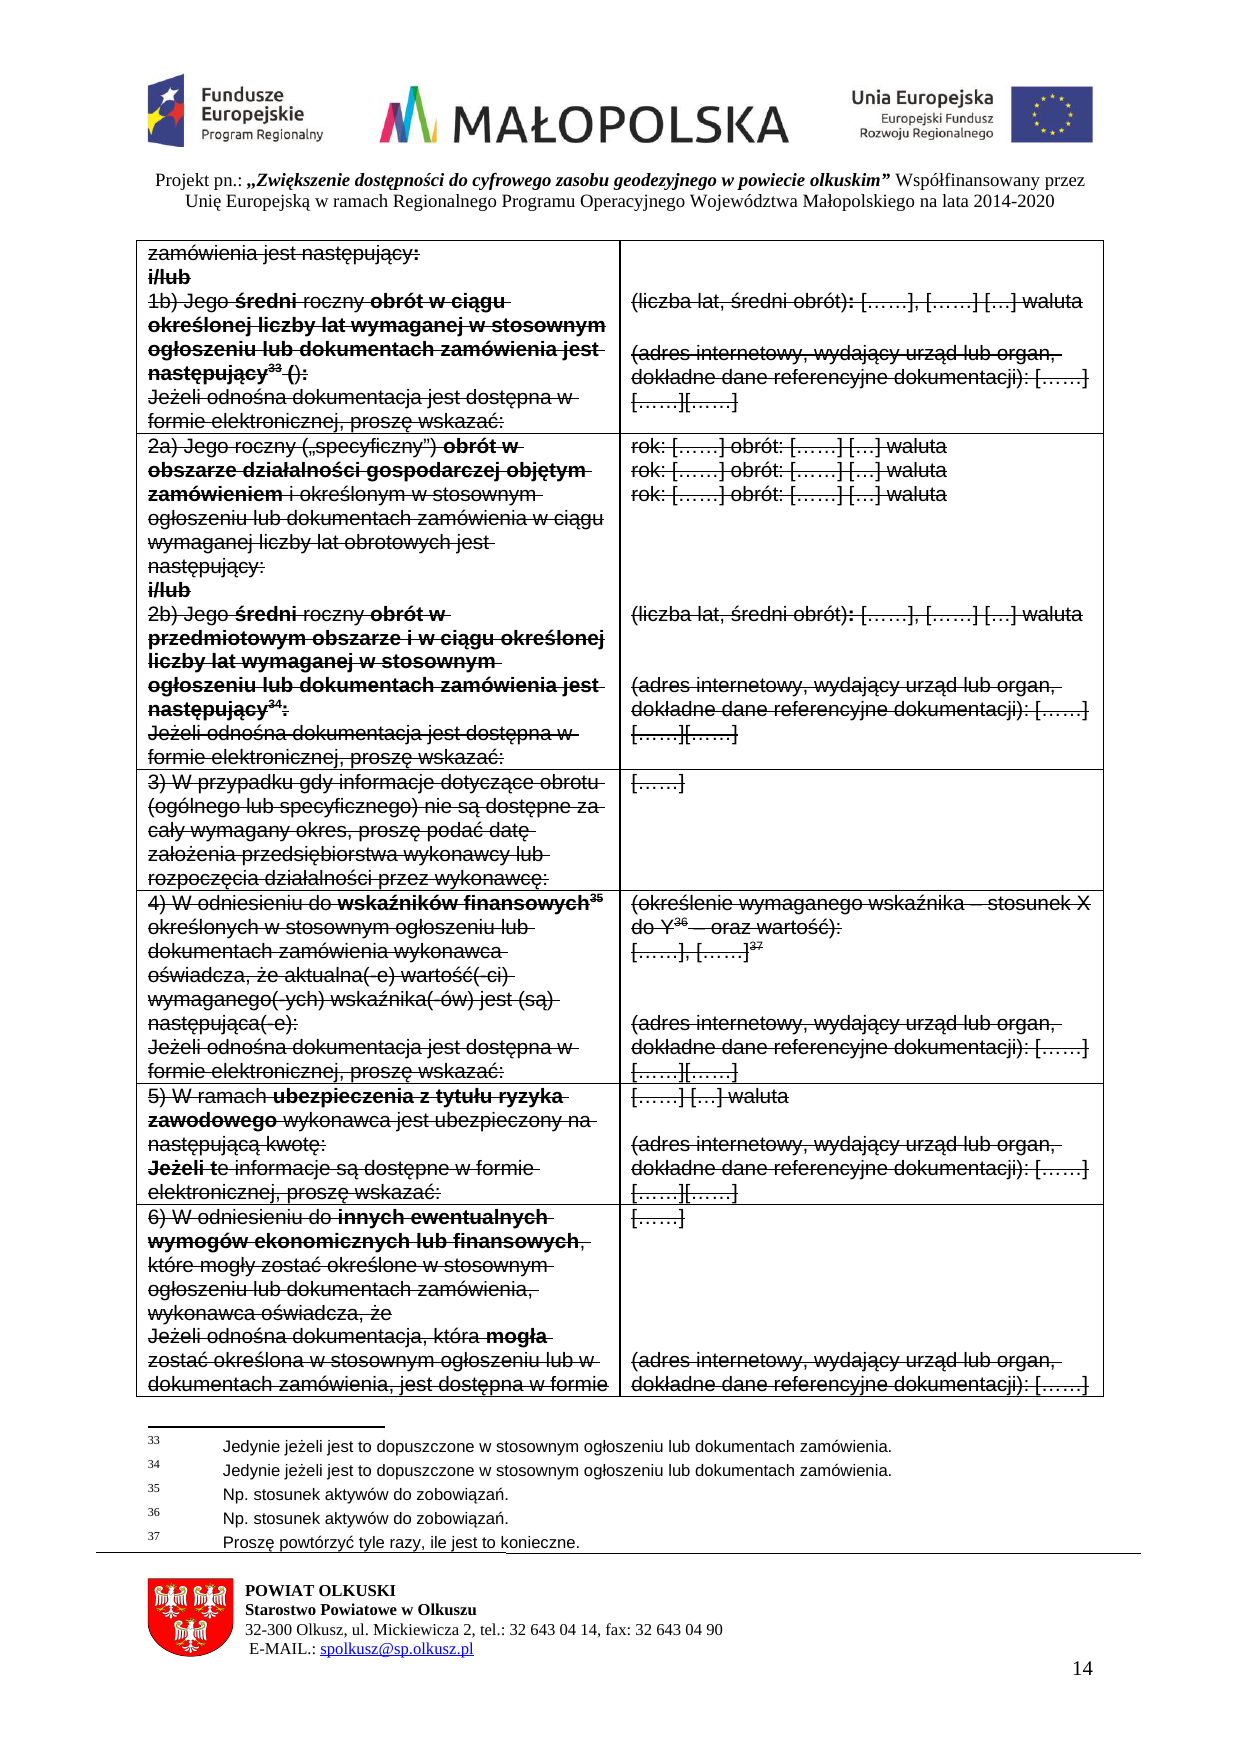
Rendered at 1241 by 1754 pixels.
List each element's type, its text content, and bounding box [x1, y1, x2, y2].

table_cell 2a) Jego roczny („specyficzny”) obrót w obszarze działalności gospodarczej objętym zamówieniem i określonym w stosownym ogłoszeniu lub dokumentach zamówienia w ciągu wymaganej liczby lat obrotowych jest następujący: i/lub 2b) Jego średni roczny obrót w przedmiotowym obszarze i w ciągu określonej liczby lat wymaganej w stosownym ogłoszeniu lub dokumentach zamówienia jest następujący: Jeżeli odnośna dokumentacja jest dostępna w formie elektronicznej, proszę wskazać: [137, 434, 619, 769]
table_cell [……] […] waluta (adres internetowy, wydający urząd lub organ, dokładne dane referencyjne dokumentacji): [……][……][……] [621, 1084, 1103, 1203]
table_cell [……] [621, 770, 1103, 890]
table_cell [621, 1205, 1103, 1396]
table_cell (określenie wymaganego wskaźnika – stosunek X do Y – oraz wartość): [……], [……] (adres internetowy, wydający urząd lub organ, dokładne dane referencyjne dokumentacji): [……][……][……] [621, 891, 1103, 1083]
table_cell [137, 1205, 619, 1396]
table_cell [137, 241, 619, 433]
table_cell 4) W odniesieniu do wskaźników finansowych określonych w stosownym ogłoszeniu lub dokumentach zamówienia wykonawca oświadcza, że aktualna(-e) wartość(-ci) wymaganego(-ych) wskaźnika(-ów) jest (są) następująca(-e): Jeżeli odnośna dokumentacja jest dostępna w formie elektronicznej, proszę wskazać: [137, 891, 619, 1083]
table_cell 3) W przypadku gdy informacje dotyczące obrotu (ogólnego lub specyficznego) nie są dostępne za cały wymagany okres, proszę podać datę założenia przedsiębiorstwa wykonawcy lub rozpoczęcia działalności przez wykonawcę: [137, 770, 619, 890]
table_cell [621, 241, 1103, 433]
table_cell 5) W ramach ubezpieczenia z tytułu ryzyka zawodowego wykonawca jest ubezpieczony na następującą kwotę: Jeżeli te informacje są dostępne w formie elektronicznej, proszę wskazać: [137, 1084, 619, 1203]
